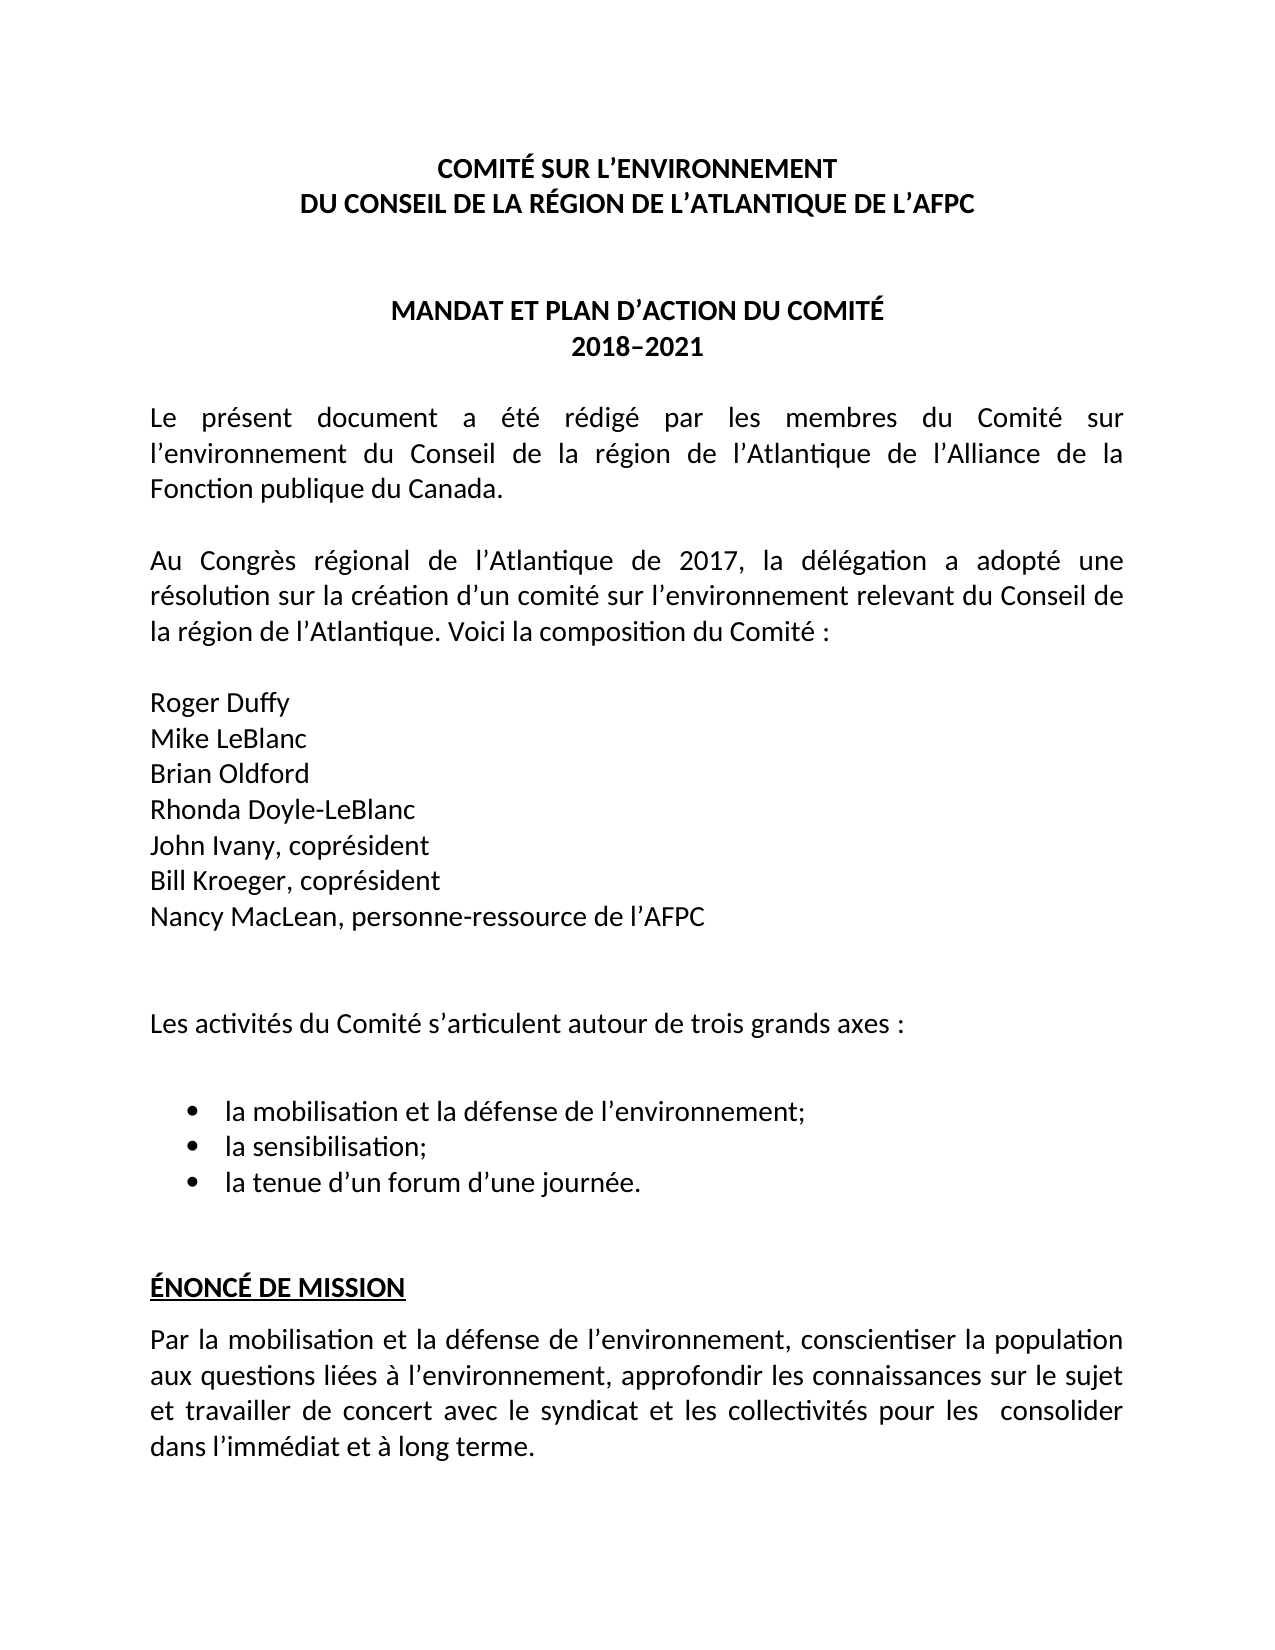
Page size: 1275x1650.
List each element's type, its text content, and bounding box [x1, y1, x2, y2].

list la sensibilisation; [187, 1128, 1125, 1164]
text Mike LeBlanc [150, 720, 1125, 756]
text Roger Duffy [150, 684, 1125, 720]
text Le présent document a été rédigé par les membres du Comité sur l’environnement du Conseil de la région de l’Atlantique de l’Alliance de la Fonction publique du Canada. [150, 399, 1125, 506]
text ÉNONCÉ DE MISSION [150, 1269, 1125, 1304]
text Rhonda Doyle-LeBlanc [150, 791, 1125, 827]
text Nancy MacLean, personne-ressource de l’AFPC [150, 898, 1125, 934]
text Brian Oldford [150, 756, 1125, 791]
text Bill Kroeger, coprésident [150, 862, 1125, 898]
list la tenue d’un forum d’une journée. [187, 1164, 1125, 1200]
text 2018–2021 [150, 328, 1125, 364]
text John Ivany, coprésident [150, 827, 1125, 862]
text DU CONSEIL DE LA RÉGION DE L’ATLANTIQUE DE L’AFPC [150, 186, 1125, 221]
list la mobilisation et la défense de l’environnement; [187, 1093, 1125, 1128]
text MANDAT ET PLAN D’ACTION DU COMITÉ [150, 292, 1125, 328]
text Par la mobilisation et la défense de l’environnement, conscientiser la population aux questions liées à l’environnement, approfondir les connaissances sur le sujet et travailler de concert avec le syndicat et les collectivités pour les consolider dans l’immédiat et à long terme. [150, 1321, 1125, 1463]
text Les activités du Comité s’articulent autour de trois grands axes : [150, 1005, 1125, 1041]
text Au Congrès régional de l’Atlantique de 2017, la délégation a adopté une résolution sur la création d’un comité sur l’environnement relevant du Conseil de la région de l’Atlantique. Voici la composition du Comité : [150, 542, 1125, 649]
text COMITÉ SUR L’ENVIRONNEMENT [150, 150, 1125, 186]
